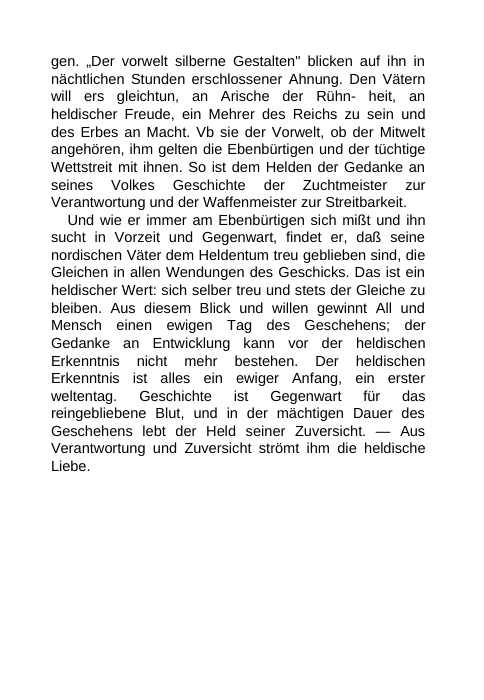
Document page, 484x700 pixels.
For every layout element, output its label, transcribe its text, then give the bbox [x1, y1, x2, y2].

text gen. „Der vorwelt silberne Gestalten" blicken auf ihn in nächtlichen Stunden erschlossener Ahnung. Den Vätern will ers gleichtun, an Arische der Rühn- heit, an heldischer Freude, ein Mehrer des Reichs zu sein und des Erbes an Macht. Vb sie der Vorwelt, ob der Mitwelt angehören, ihm gelten die Ebenbürtigen und der tüchtige Wettstreit mit ihnen. So ist dem Helden der Gedanke an seines Volkes Geschichte der Zuchtmeister zur Verantwortung und der Waffenmeister zur Streitbarkeit. [51, 53, 426, 211]
text Und wie er immer am Ebenbürtigen sich mißt und ihn sucht in Vorzeit und Gegenwart, findet er, daß seine nordischen Väter dem Heldentum treu geblieben sind, die Gleichen in allen Wendungen des Geschicks. Das ist ein heldischer Wert: sich selber treu und stets der Gleiche zu bleiben. Aus diesem Blick und willen gewinnt All und Mensch einen ewigen Tag des Geschehens; der Gedanke an Entwicklung kann vor der heldischen Erkenntnis nicht mehr bestehen. Der heldischen Erkenntnis ist alles ein ewiger Anfang, ein erster weltentag. Geschichte ist Gegenwart für das reingebliebene Blut, und in der mächtigen Dauer des Geschehens lebt der Held seiner Zuversicht. — Aus Verantwortung und Zuversicht strömt ihm die heldische Liebe. [51, 211, 426, 474]
